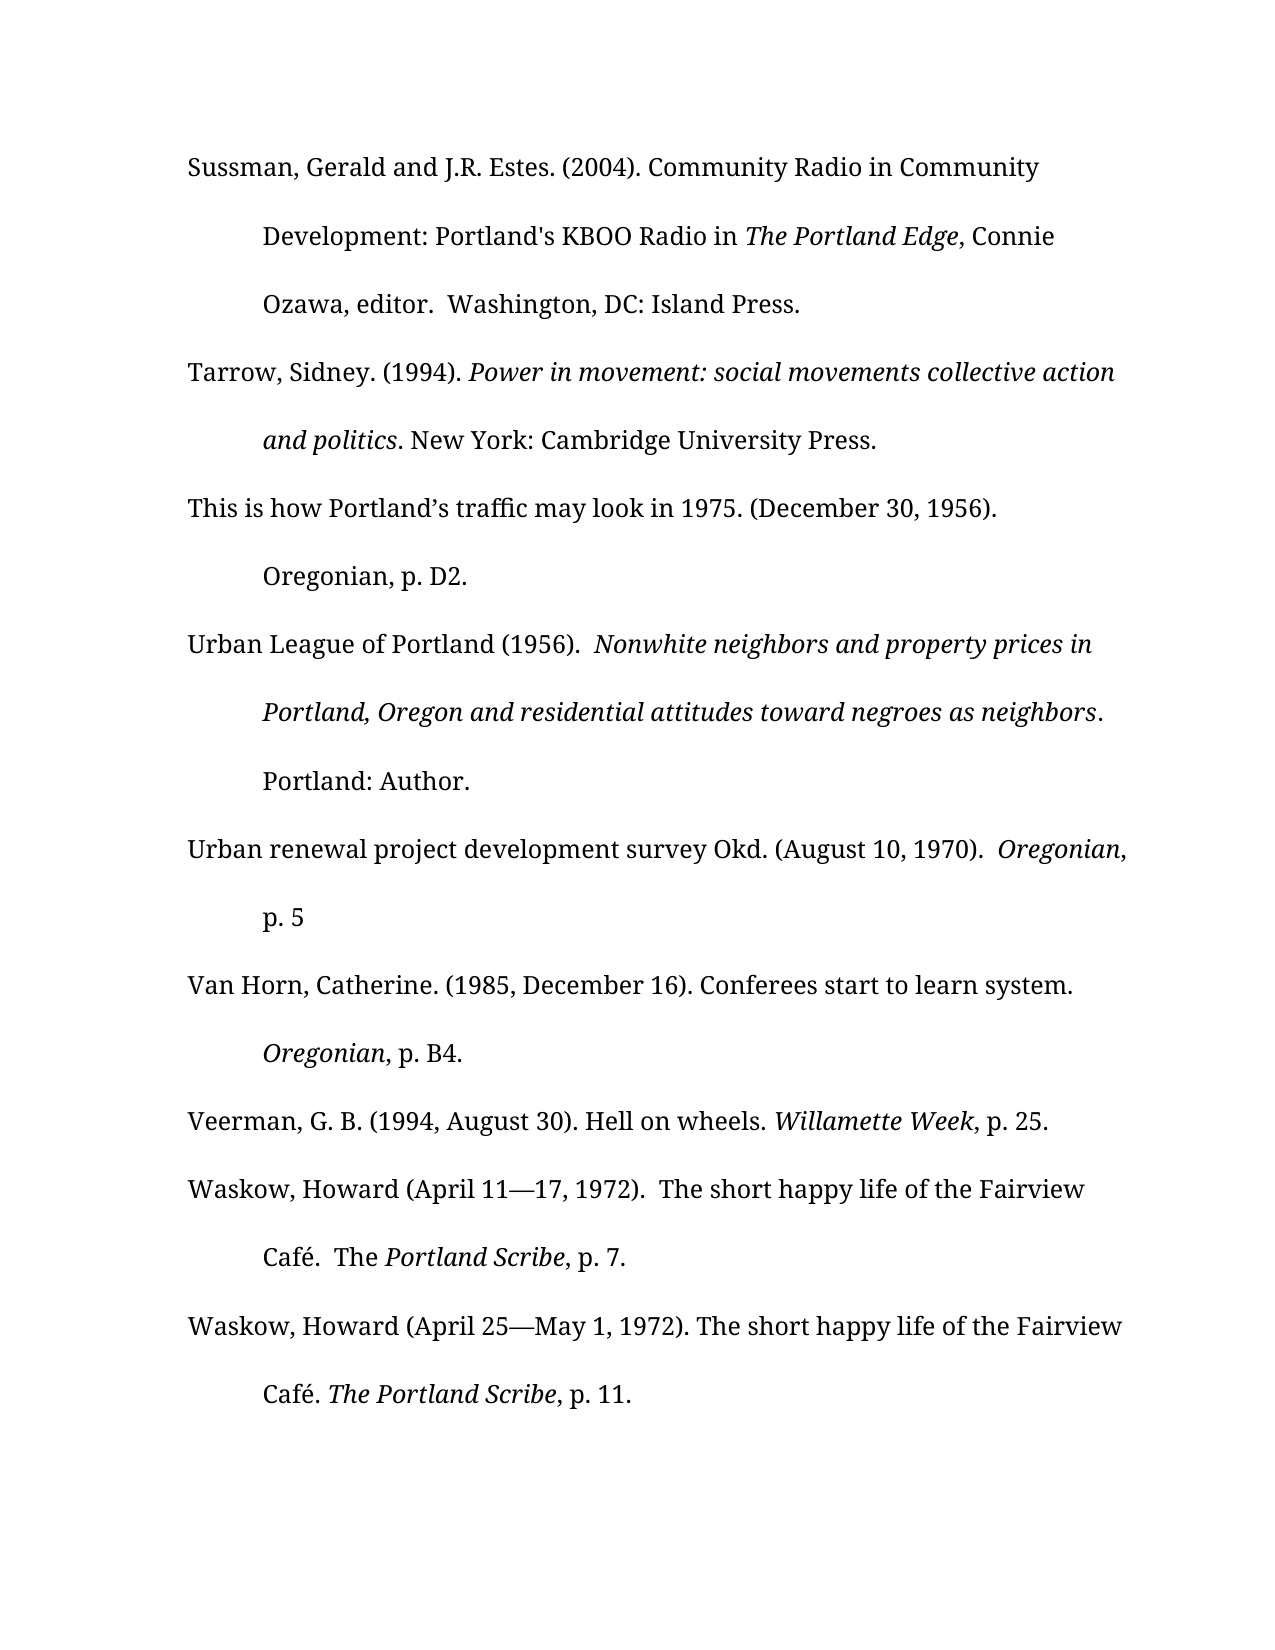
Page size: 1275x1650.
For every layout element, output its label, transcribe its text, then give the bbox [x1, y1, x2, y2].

list Veerman, G. B. (1994, August 30). Hell on wheels. Willamette Week, p. 25. [187, 1104, 1127, 1138]
list Urban renewal project development survey Okd. (August 10, 1970). Oregonian, p. 5 [187, 831, 1127, 933]
list Waskow, Howard (April 25—May 1, 1972). The short happy life of the Fairview Café. The Portland Scribe, p. 11. [187, 1308, 1127, 1410]
list Urban League of Portland (1956). Nonwhite neighbors and property prices in Portland, Oregon and residential attitudes toward negroes as neighbors. Portland: Author. [187, 627, 1127, 797]
list Sussman, Gerald and J.R. Estes. (2004). Community Radio in Community Development: Portland's KBOO Radio in The Portland Edge, Connie Ozawa, editor. Washington, DC: Island Press. [187, 150, 1087, 320]
list Tarrow, Sidney. (1994). Power in movement: social movements collective action and politics. New York: Cambridge University Press. [187, 354, 1127, 457]
list Van Horn, Catherine. (1985, December 16). Conferees start to learn system. Oregonian, p. B4. [187, 967, 1127, 1070]
list This is how Portland’s traffic may look in 1975. (December 30, 1956). Oregonian, p. D2. [187, 491, 1127, 593]
list Waskow, Howard (April 11—17, 1972). The short happy life of the Fairview Café. The Portland Scribe, p. 7. [187, 1172, 1127, 1274]
